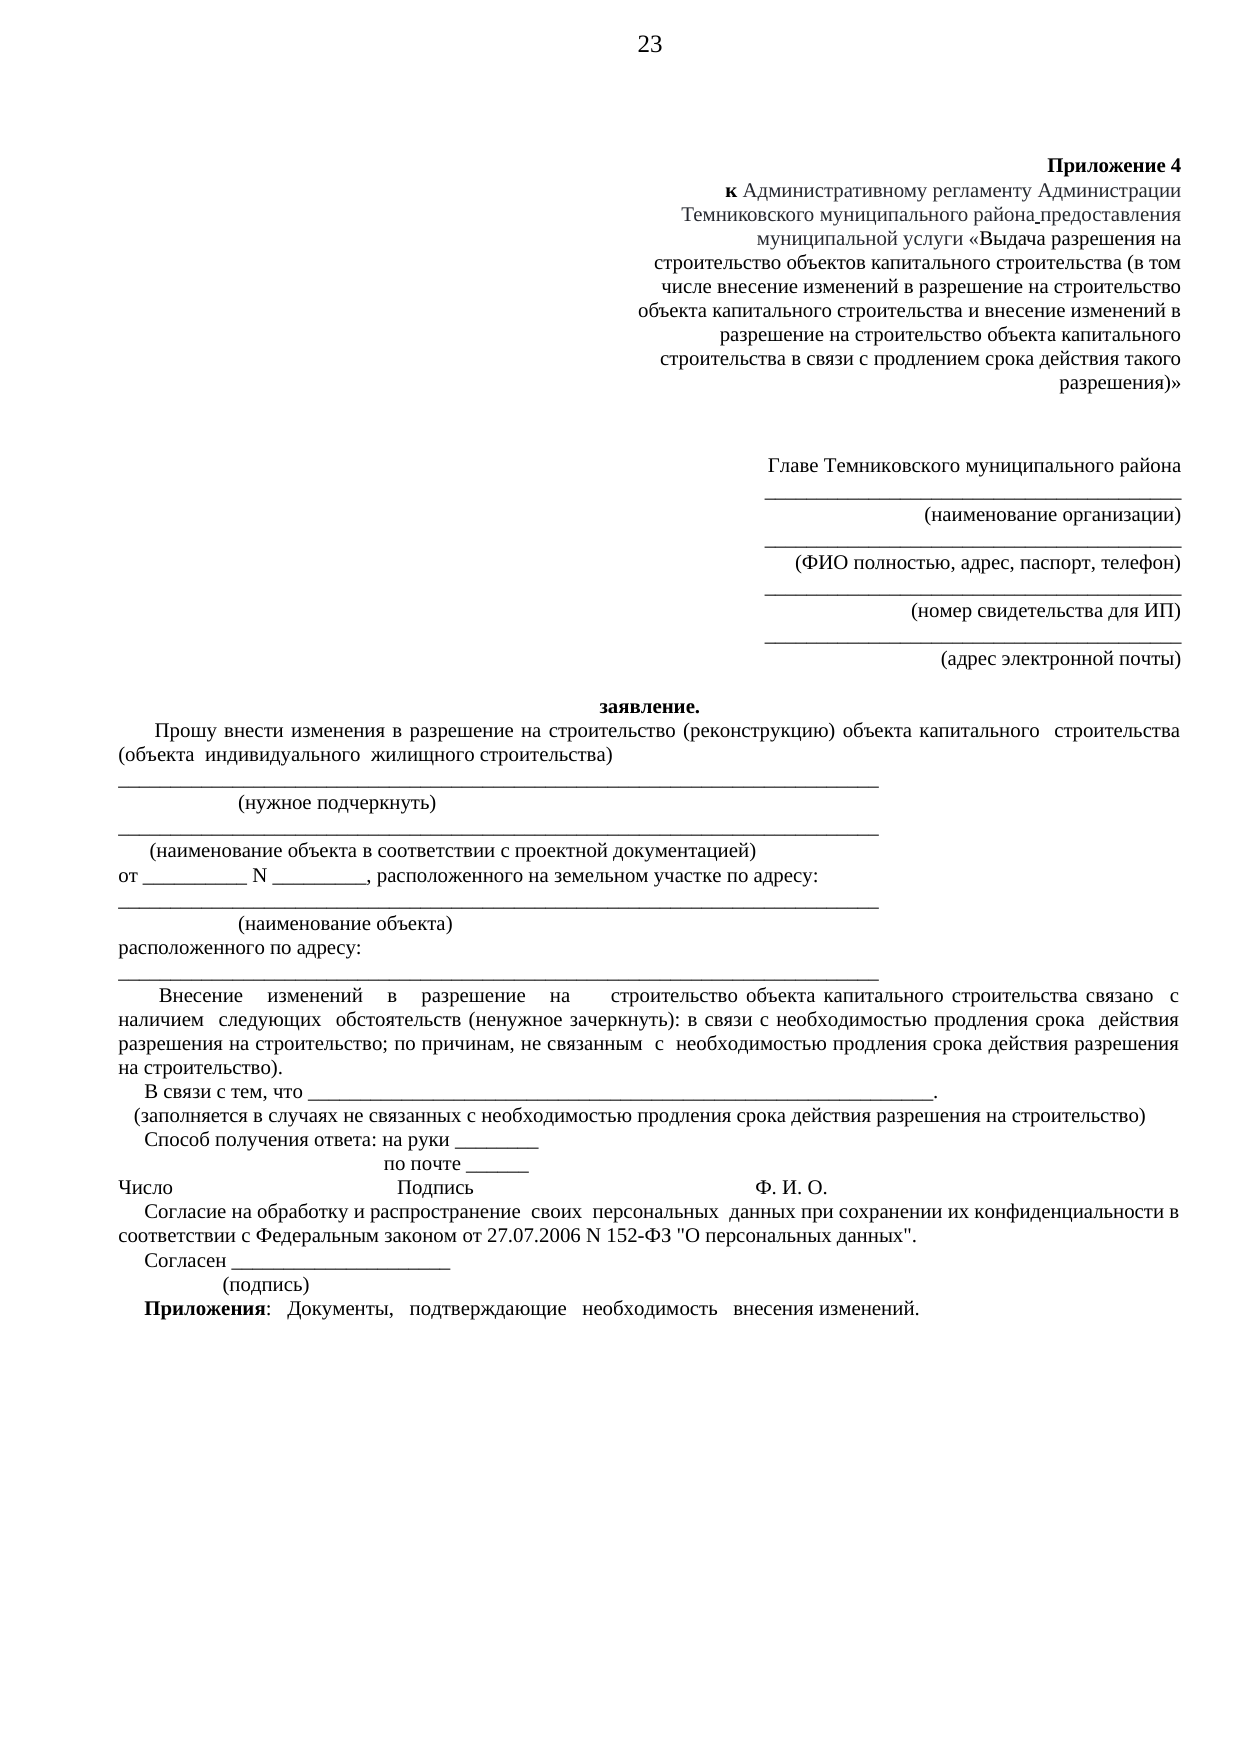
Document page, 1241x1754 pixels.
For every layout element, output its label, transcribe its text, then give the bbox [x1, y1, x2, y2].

text ________________________________________ [118, 622, 1181, 646]
text (адрес электронной почты) [118, 646, 1181, 670]
text Главе Темниковского муниципального района [118, 453, 1181, 477]
text Прошу внести изменения в разрешение на строительство (реконструкцию) объекта капитального строительства (объекта индивидуального жилищного строительства) [118, 718, 1181, 766]
text В связи с тем, что ____________________________________________________________. [118, 1079, 1181, 1103]
text Число Подпись Ф. И. О. [118, 1175, 1181, 1199]
text (ФИО полностью, адрес, паспорт, телефон) [118, 550, 1181, 574]
text расположенного по адресу: [118, 935, 1181, 959]
text Внесение изменений в разрешение на строительство объекта капитального строительства связано с наличием следующих обстоятельств (ненужное зачеркнуть): в связи с необходимостью продления срока действия разрешения на строительство; по причинам, не связанным с необходимостью продления срока действия разрешения на строительство). [118, 983, 1181, 1079]
text Приложения: Документы, подтверждающие необходимость внесения изменений. [118, 1296, 1181, 1320]
text заявление. [118, 694, 1181, 718]
text ________________________________________ [118, 574, 1181, 598]
text по почте ______ [118, 1151, 1181, 1175]
text (нужное подчеркнуть) [118, 790, 1181, 814]
text _________________________________________________________________________ [118, 766, 1181, 790]
text (наименование объекта в соответствии с проектной документацией) [118, 838, 1181, 862]
text (наименование объекта) [118, 911, 1181, 935]
subtitle Приложение 4 к Административному регламенту Администрации Темниковского муниципального района предоставления муниципальной услуги «Выдача разрешения на строительство объектов капитального строительства (в том числе внесение изменений в разрешение на строительство объекта капитального строительства и внесение изменений в разрешение на строительство объекта капитального строительства в связи с продлением срока действия такого разрешения)» [635, 153, 1181, 394]
text (номер свидетельства для ИП) [118, 598, 1181, 622]
text (наименование организации) [118, 502, 1181, 526]
text (подпись) [118, 1272, 1181, 1296]
text ________________________________________ [118, 477, 1181, 502]
text Способ получения ответа: на руки ________ [118, 1127, 1181, 1151]
text Согласие на обработку и распространение своих персональных данных при сохранении их конфиденциальности в соответствии с Федеральным законом от 27.07.2006 N 152-ФЗ "О персональных данных". [118, 1199, 1181, 1247]
text _________________________________________________________________________ [118, 959, 1181, 983]
text ________________________________________ [118, 526, 1181, 550]
text _________________________________________________________________________ [118, 814, 1181, 838]
text Согласен _____________________ [118, 1247, 1181, 1272]
text от __________ N _________, расположенного на земельном участке по адресу: [118, 862, 1181, 887]
text (заполняется в случаях не связанных с необходимостью продления срока действия разрешения на строительство) [118, 1103, 1181, 1127]
text _________________________________________________________________________ [118, 887, 1181, 911]
